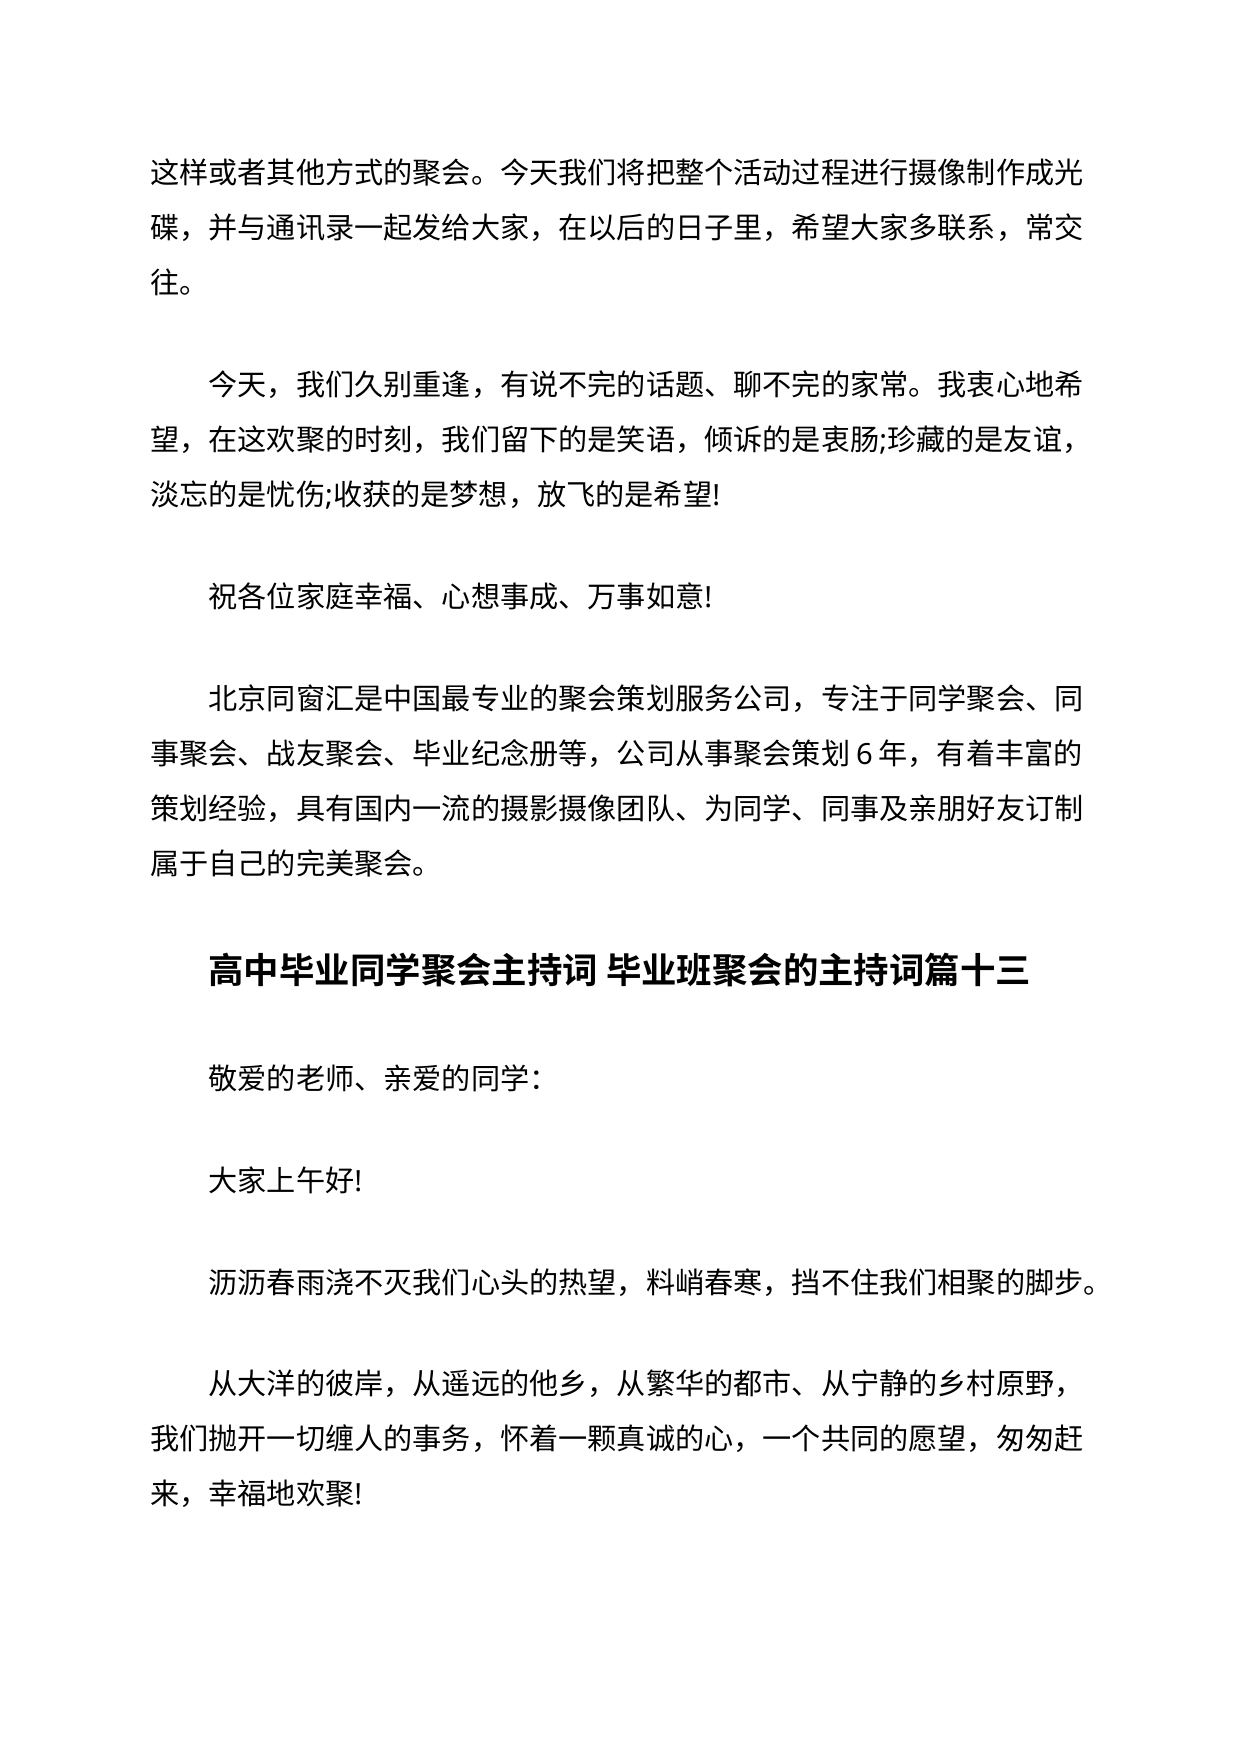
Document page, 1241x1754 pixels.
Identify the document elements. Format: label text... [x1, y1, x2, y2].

text 祝各位家庭幸福、心想事成、万事如意! [150, 573, 1090, 616]
text 高中毕业同学聚会主持词 毕业班聚会的主持词篇十三 [150, 942, 1090, 993]
text 沥沥春雨浇不灭我们心头的热望，料峭春寒，挡不住我们相聚的脚步。 [150, 1259, 1090, 1301]
text 北京同窗汇是中国最专业的聚会策划服务公司，专注于同学聚会、同事聚会、战友聚会、毕业纪念册等，公司从事聚会策划6年，有着丰富的策划经验，具有国内一流的摄影摄像团队、为同学、同事及亲朋好友订制属于自己的完美聚会。 [150, 675, 1090, 882]
text 今天，我们久别重逢，有说不完的话题、聊不完的家常。我衷心地希望，在这欢聚的时刻，我们留下的是笑语，倾诉的是衷肠;珍藏的是友谊，淡忘的是忧伤;收获的是梦想，放飞的是希望! [150, 362, 1090, 514]
text 大家上午好! [150, 1157, 1090, 1199]
text 敬爱的老师、亲爱的同学： [150, 1055, 1090, 1098]
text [150, 150, 1090, 302]
text 从大洋的彼岸，从遥远的他乡，从繁华的都市、从宁静的乡村原野，我们抛开一切缠人的事务，怀着一颗真诚的心，一个共同的愿望，匆匆赶来，幸福地欢聚! [150, 1361, 1090, 1513]
